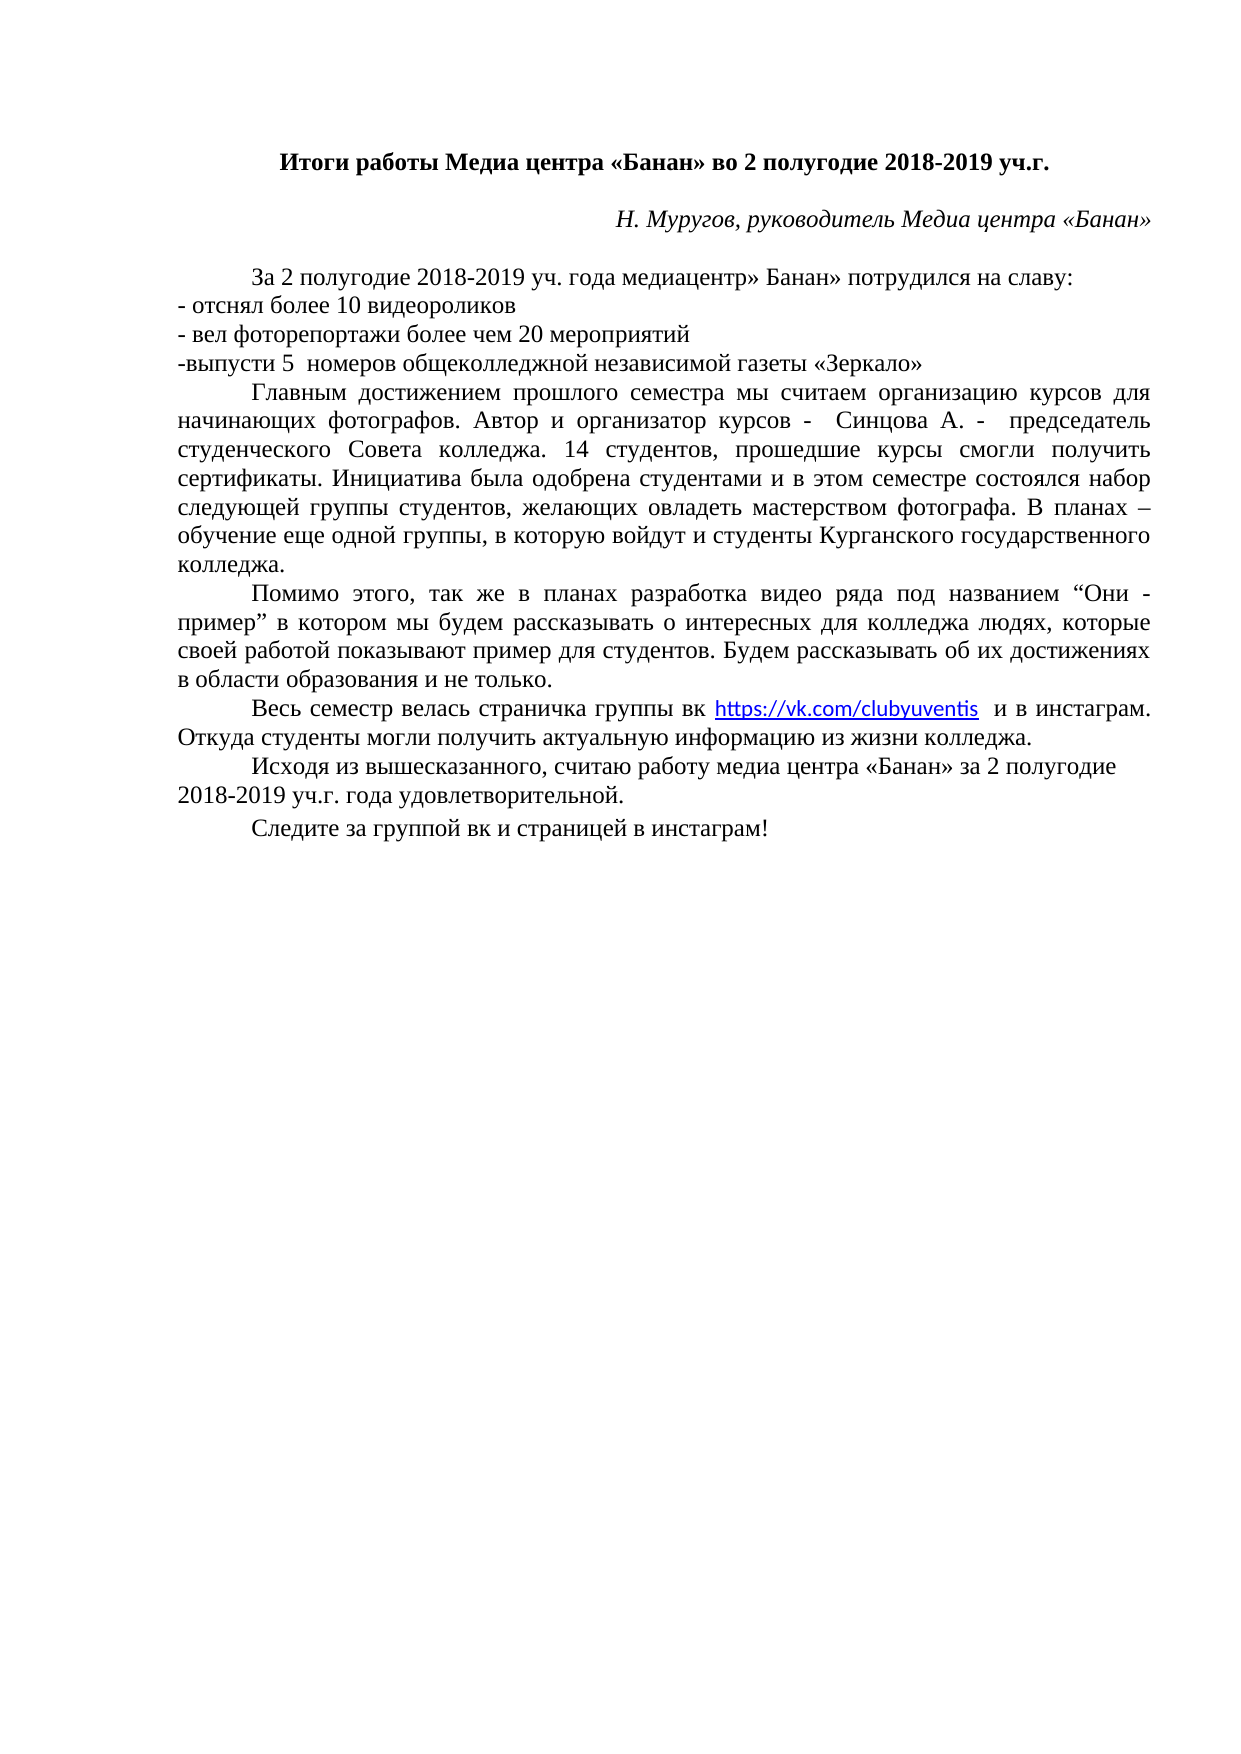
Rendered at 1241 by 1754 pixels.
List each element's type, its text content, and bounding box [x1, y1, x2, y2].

text Итоги работы Медиа центра «Банан» во 2 полугодие 2018-2019 уч.г. [177, 147, 1152, 176]
text Н. Муругов, руководитель Медиа центра «Банан» [177, 204, 1152, 233]
text Следите за группой вк и страницей в инстаграм! [177, 813, 1152, 842]
text Главным достижением прошлого семестра мы считаем организацию курсов для начинающих фотографов. Автор и организатор курсов - Синцова А. - председатель студенческого Совета колледжа. 14 студентов, прошедшие курсы смогли получить сертификаты. Инициатива была одобрена студентами и в этом семестре состоялся набор следующей группы студентов, желающих овладеть мастерством фотографа. В планах – обучение еще одной группы, в которую войдут и студенты Курганского государственного колледжа. [177, 377, 1152, 578]
text За 2 полугодие 2018-2019 уч. года медиацентр» Банан» потрудился на славу: [177, 262, 1152, 291]
text -выпусти 5 номеров общеколледжной независимой газеты «Зеркало» [177, 348, 1152, 377]
text Весь семестр велась страничка группы вк https://vk.com/clubyuventis и в инстаграм. Откуда студенты могли получить актуальную информацию из жизни колледжа. [177, 693, 1152, 751]
text - отснял более 10 видеороликов [177, 291, 1152, 319]
text Исходя из вышесказанного, считаю работу медиа центра «Банан» за 2 полугодие 2018-2019 уч.г. года удовлетворительной. [177, 751, 1152, 808]
text - вел фоторепортажи более чем 20 мероприятий [177, 319, 1152, 348]
text Помимо этого, так же в планах разработка видео ряда под названием “Они - пример” в котором мы будем рассказывать о интересных для колледжа людях, которые своей работой показывают пример для студентов. Будем рассказывать об их достижениях в области образования и не только. [177, 578, 1152, 693]
